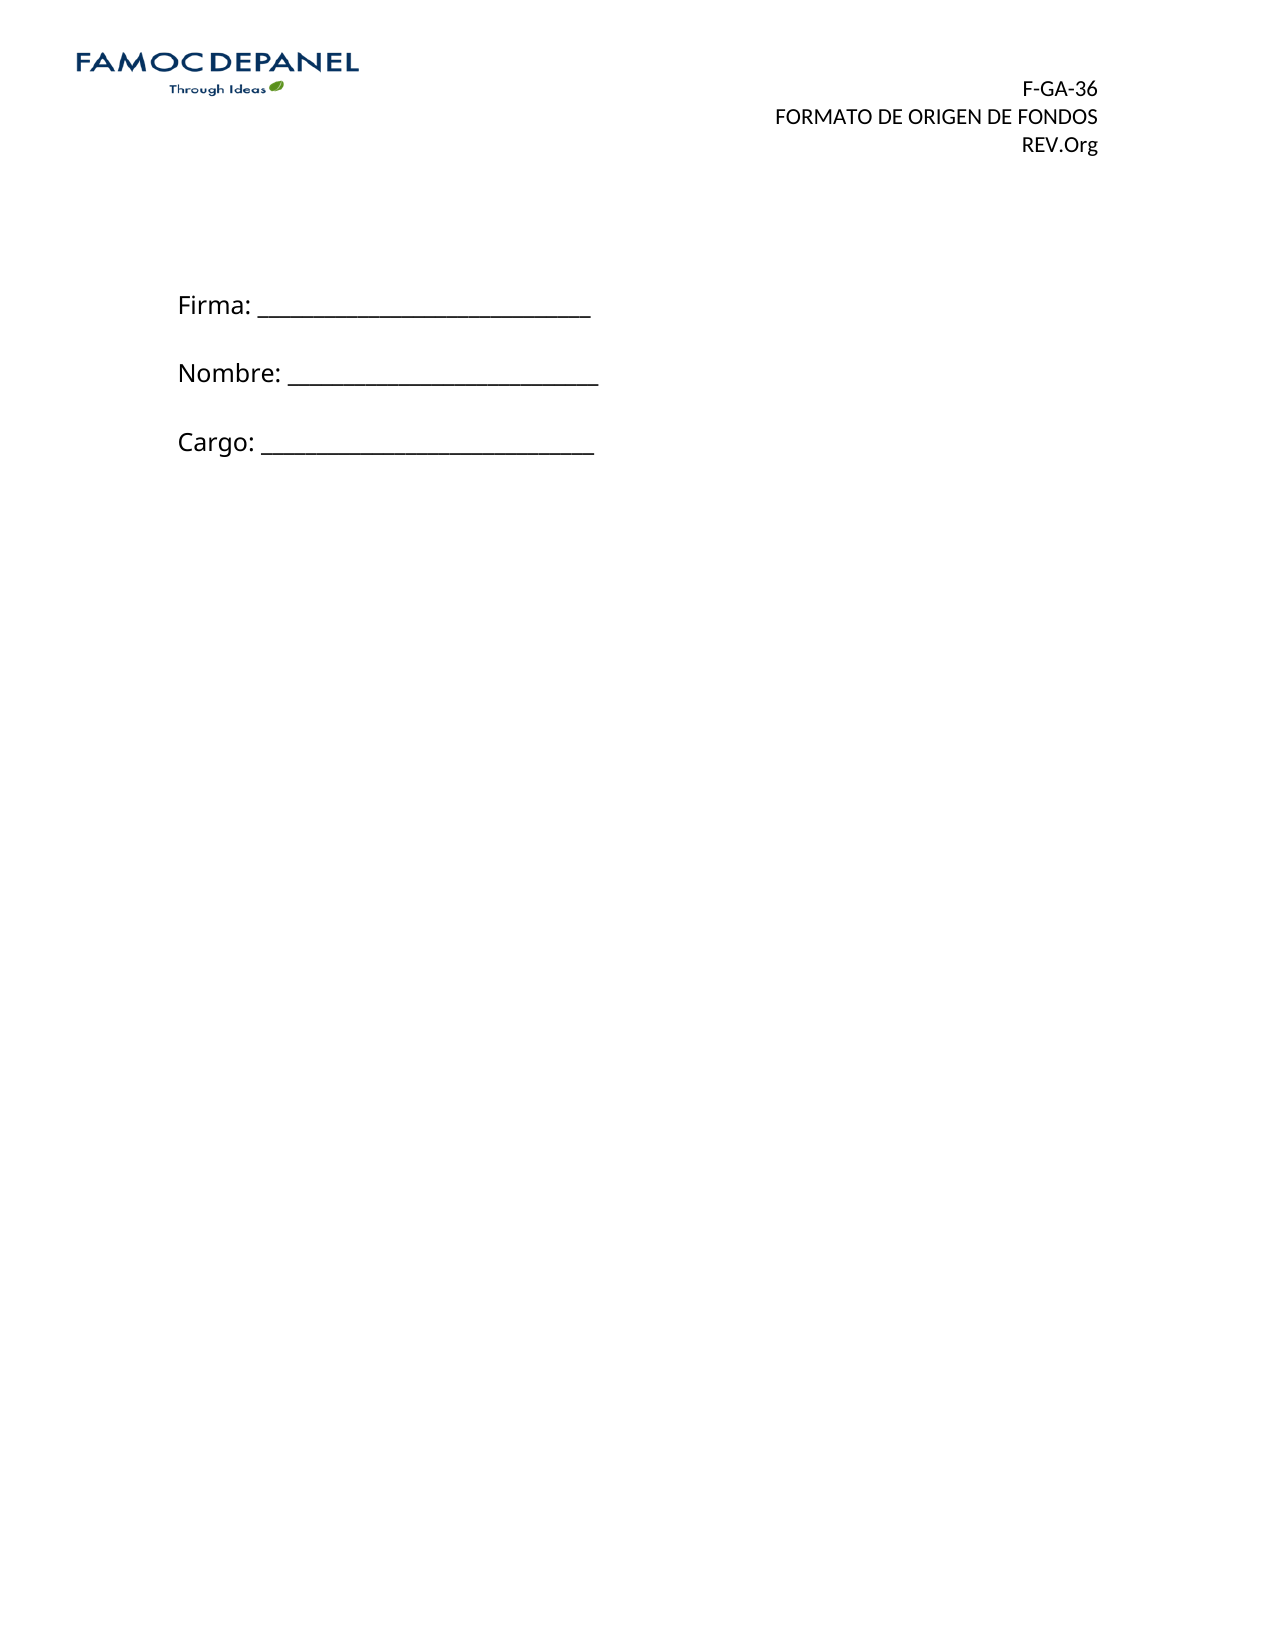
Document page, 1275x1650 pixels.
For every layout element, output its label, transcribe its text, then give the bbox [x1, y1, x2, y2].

text Cargo: ______________________________ [177, 424, 1098, 458]
text Firma: ______________________________ [177, 288, 1098, 322]
text Nombre: ____________________________ [177, 356, 1098, 390]
picture [68, 45, 366, 104]
